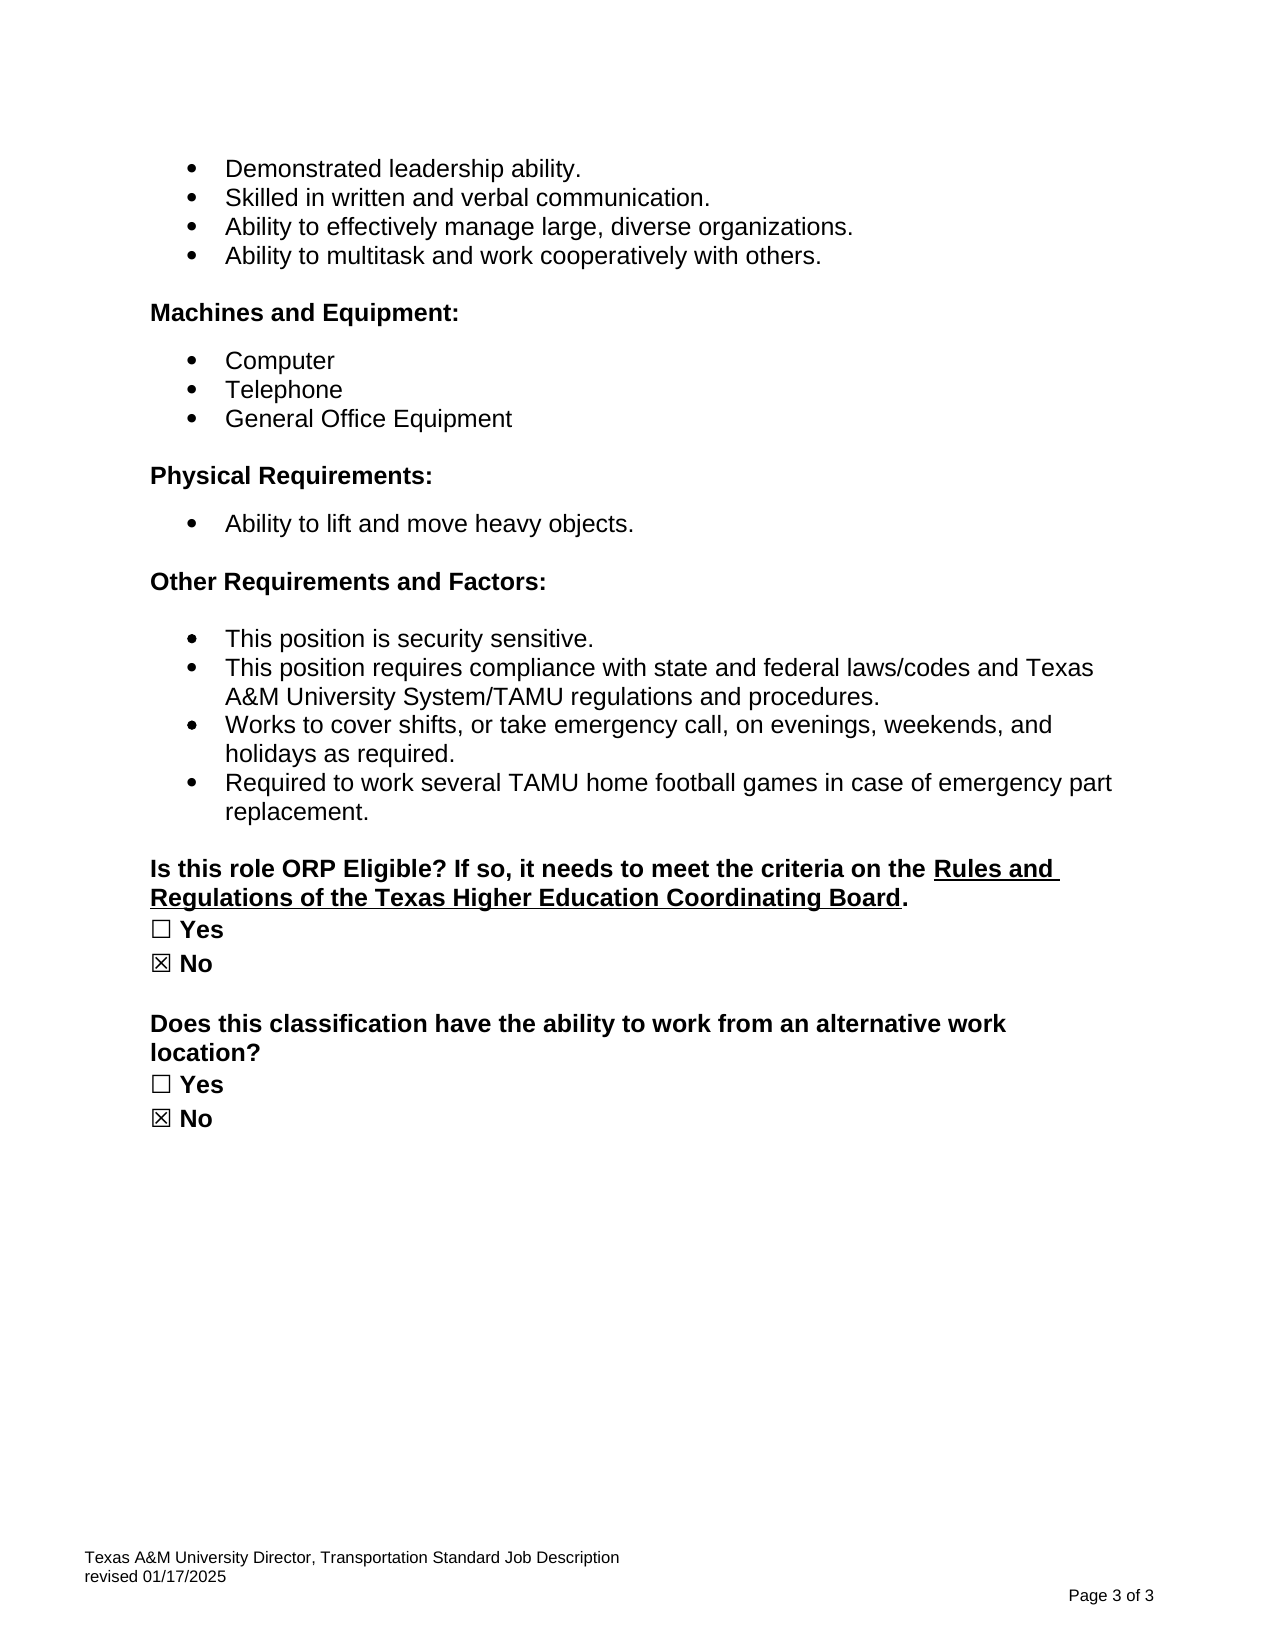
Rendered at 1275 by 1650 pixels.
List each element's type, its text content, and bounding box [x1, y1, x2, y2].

text Yes [150, 1066, 1125, 1100]
text Other Requirements and Factors: [150, 567, 1125, 595]
list Demonstrated leadership ability. [187, 154, 1125, 183]
list Computer [187, 346, 1125, 375]
text Does this classification have the ability to work from an alternative work location? [150, 1009, 1125, 1066]
text Yes [150, 912, 1125, 946]
text No [150, 1100, 1125, 1134]
list This position is security sensitive. [187, 624, 1125, 653]
text Is this role ORP Eligible? If so, it needs to meet the criteria on the Rules and Regulations of the Texas Higher Education Coordinating Board. [150, 854, 1125, 912]
text Physical Requirements: [150, 461, 1125, 490]
list Telephone [187, 375, 1125, 404]
list This position requires compliance with state and federal laws/codes and Texas A&M University System/TAMU regulations and procedures. [187, 653, 1125, 711]
list Ability to multitask and work cooperatively with others. [187, 241, 1125, 269]
list General Office Equipment [187, 404, 1125, 432]
list Skilled in written and verbal communication. [187, 183, 1125, 212]
list Ability to lift and move heavy objects. [187, 509, 1125, 538]
text Machines and Equipment: [150, 298, 1125, 327]
list Ability to effectively manage large, diverse organizations. [187, 212, 1125, 241]
text No [150, 946, 1125, 980]
list Required to work several TAMU home football games in case of emergency part replacement. [187, 768, 1125, 826]
list Works to cover shifts, or take emergency call, on evenings, weekends, and holidays as required. [187, 711, 1125, 768]
